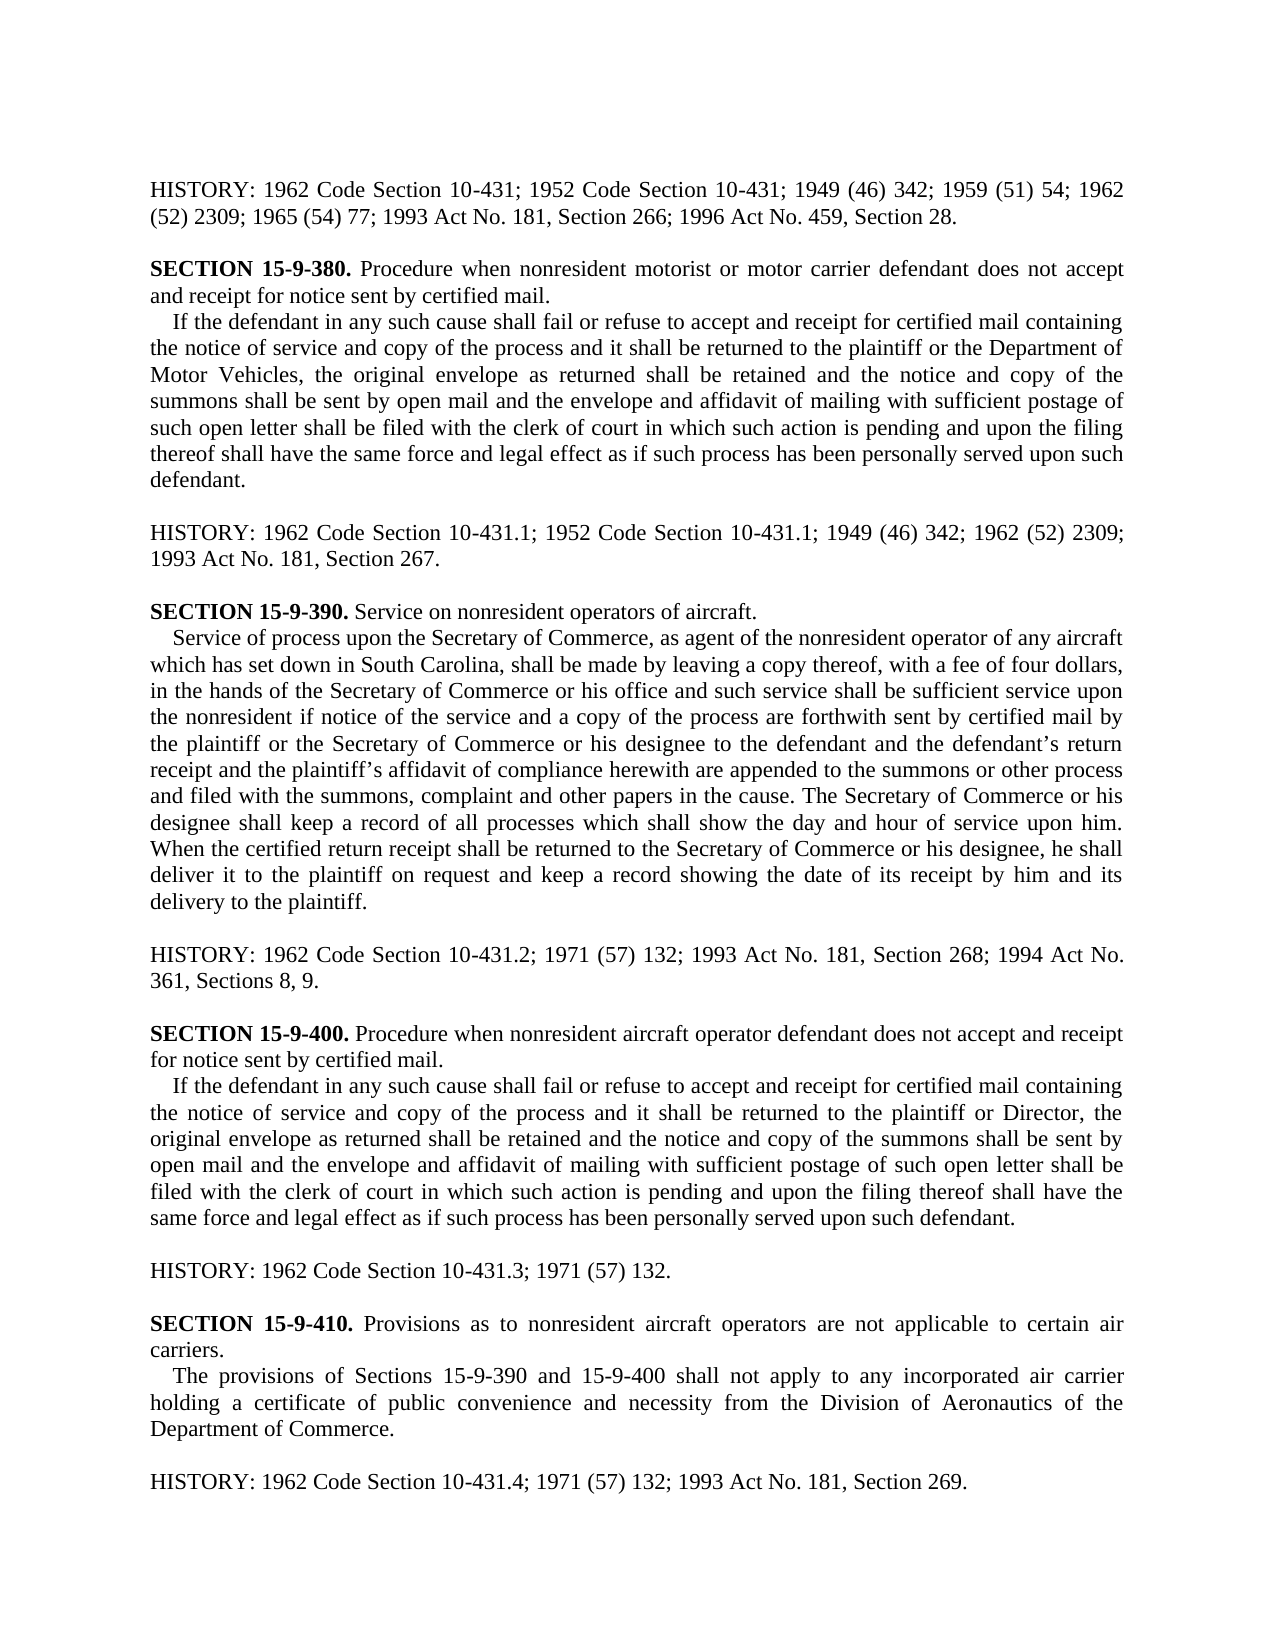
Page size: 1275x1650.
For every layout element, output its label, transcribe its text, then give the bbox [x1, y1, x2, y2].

text HISTORY: 1962 Code Section 10-431; 1952 Code Section 10-431; 1949 (46) 342; 1959 (51) 54; 1962 (52) 2309; 1965 (54) 77; 1993 Act No. 181, Section 266; 1996 Act No. 459, Section 28. [150, 176, 1125, 229]
text HISTORY: 1962 Code Section 10-431.2; 1971 (57) 132; 1993 Act No. 181, Section 268; 1994 Act No. 361, Sections 8, 9. [150, 941, 1125, 993]
text SECTION 15-9-380. Procedure when nonresident motorist or motor carrier defendant does not accept and receipt for notice sent by certified mail. [150, 255, 1125, 308]
text HISTORY: 1962 Code Section 10-431.1; 1952 Code Section 10-431.1; 1949 (46) 342; 1962 (52) 2309; 1993 Act No. 181, Section 267. [150, 519, 1125, 572]
text SECTION 15-9-410. Provisions as to nonresident aircraft operators are not applicable to certain air carriers. [150, 1309, 1125, 1362]
text SECTION 15-9-400. Procedure when nonresident aircraft operator defendant does not accept and receipt for notice sent by certified mail. [150, 1020, 1125, 1072]
text HISTORY: 1962 Code Section 10-431.4; 1971 (57) 132; 1993 Act No. 181, Section 269. [150, 1468, 1125, 1494]
text SECTION 15-9-390. Service on nonresident operators of aircraft. [150, 598, 1125, 624]
text Service of process upon the Secretary of Commerce, as agent of the nonresident operator of any aircraft which has set down in South Carolina, shall be made by leaving a copy thereof, with a fee of four dollars, in the hands of the Secretary of Commerce or his office and such service shall be sufficient service upon the nonresident if notice of the service and a copy of the process are forthwith sent by certified mail by the plaintiff or the Secretary of Commerce or his designee to the defendant and the defendant’s return receipt and the plaintiff’s affidavit of compliance herewith are appended to the summons or other process and filed with the summons, complaint and other papers in the cause. The Secretary of Commerce or his designee shall keep a record of all processes which shall show the day and hour of service upon him. When the certified return receipt shall be returned to the Secretary of Commerce or his designee, he shall deliver it to the plaintiff on request and keep a record showing the date of its receipt by him and its delivery to the plaintiff. [150, 624, 1125, 914]
text The provisions of Sections 15-9-390 and 15-9-400 shall not apply to any incorporated air carrier holding a certificate of public convenience and necessity from the Division of Aeronautics of the Department of Commerce. [150, 1362, 1125, 1441]
text HISTORY: 1962 Code Section 10-431.3; 1971 (57) 132. [150, 1257, 1125, 1283]
text If the defendant in any such cause shall fail or refuse to accept and receipt for certified mail containing the notice of service and copy of the process and it shall be returned to the plaintiff or Director, the original envelope as returned shall be retained and the notice and copy of the summons shall be sent by open mail and the envelope and affidavit of mailing with sufficient postage of such open letter shall be filed with the clerk of court in which such action is pending and upon the filing thereof shall have the same force and legal effect as if such process has been personally served upon such defendant. [150, 1072, 1125, 1231]
text If the defendant in any such cause shall fail or refuse to accept and receipt for certified mail containing the notice of service and copy of the process and it shall be returned to the plaintiff or the Department of Motor Vehicles, the original envelope as returned shall be retained and the notice and copy of the summons shall be sent by open mail and the envelope and affidavit of mailing with sufficient postage of such open letter shall be filed with the clerk of court in which such action is pending and upon the filing thereof shall have the same force and legal effect as if such process has been personally served upon such defendant. [150, 308, 1125, 493]
